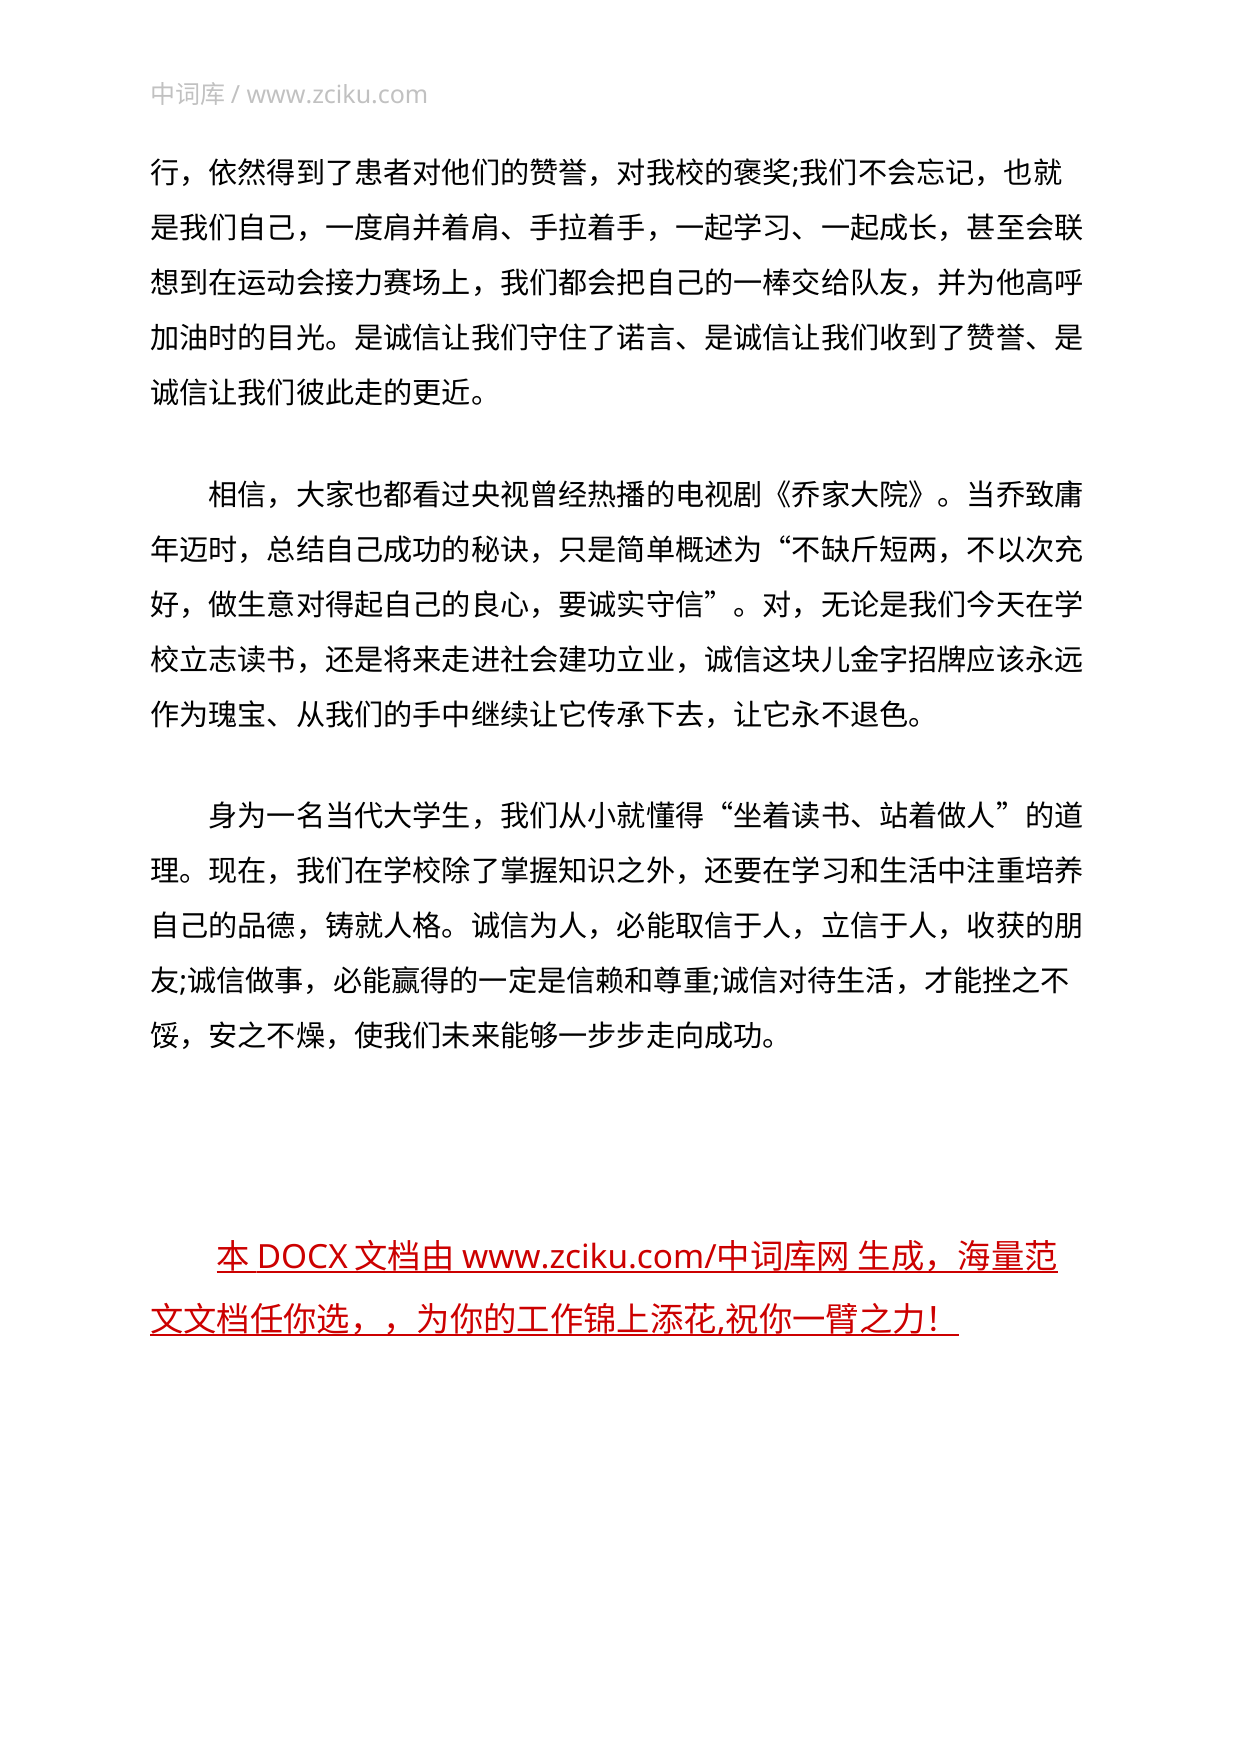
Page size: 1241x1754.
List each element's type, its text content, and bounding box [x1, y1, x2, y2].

text 相信，大家也都看过央视曾经热播的电视剧《乔家大院》。当乔致庸年迈时，总结自己成功的秘诀，只是简单概述为“不缺斤短两，不以次充好，做生意对得起自己的良心，要诚实守信”。对，无论是我们今天在学校立志读书，还是将来走进社会建功立业，诚信这块儿金字招牌应该永远作为瑰宝、从我们的手中继续让它传承下去，让它永不退色。 [150, 471, 1090, 733]
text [150, 150, 1090, 412]
text 本DOCX文档由 www.zciku.com/中词库网 生成，海量范文文档任你选，，为你的工作锦上添花,祝你一臂之力！ [150, 1230, 1090, 1341]
text 身为一名当代大学生，我们从小就懂得“坐着读书、站着做人”的道理。现在，我们在学校除了掌握知识之外，还要在学习和生活中注重培养自己的品德，铸就人格。诚信为人，必能取信于人，立信于人，收获的朋友;诚信做事，必能赢得的一定是信赖和尊重;诚信对待生活，才能挫之不馁，安之不燥，使我们未来能够一步步走向成功。 [150, 793, 1090, 1055]
